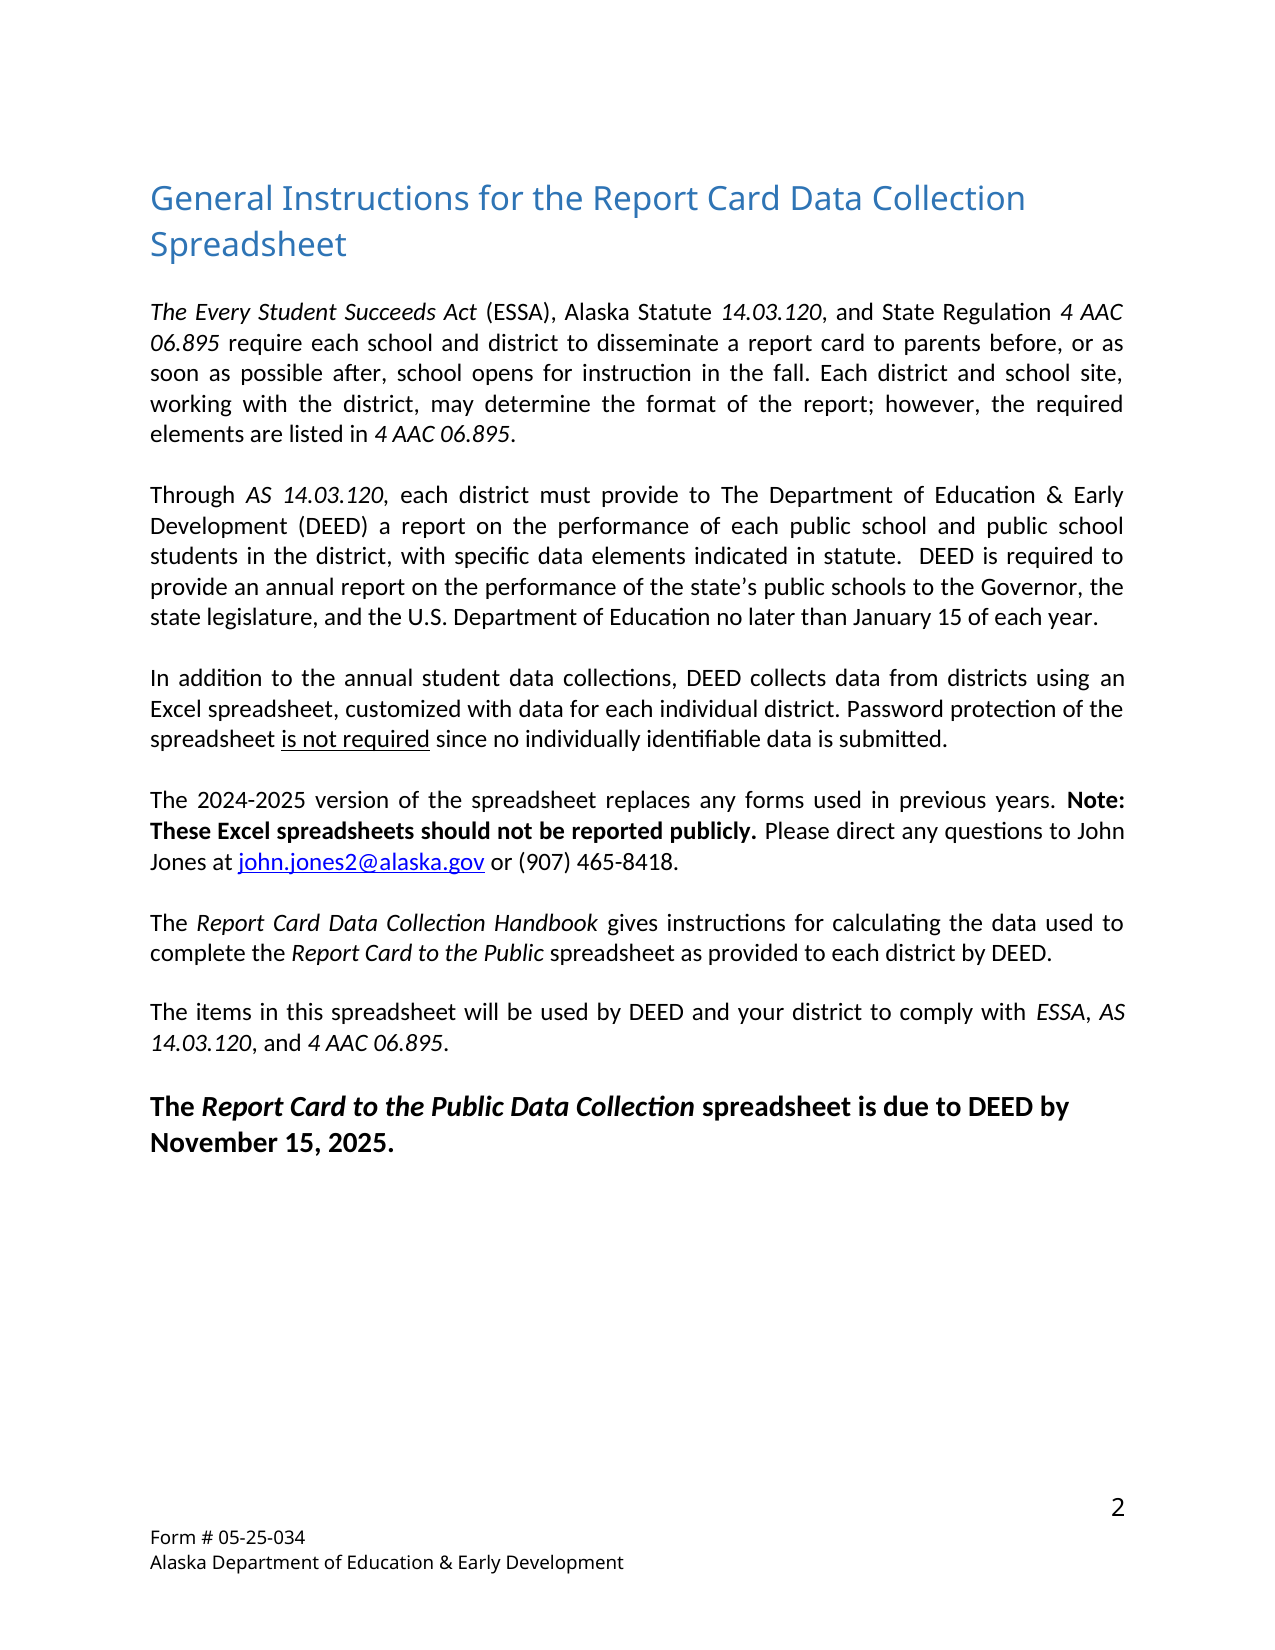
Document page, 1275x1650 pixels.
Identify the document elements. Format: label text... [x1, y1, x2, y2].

text The Every Student Succeeds Act (ESSA), Alaska Statute 14.03.120, and State Regulation 4 AAC 06.895 require each school and district to disseminate a report card to parents before, or as soon as possible after, school opens for instruction in the fall. Each district and school site, working with the district, may determine the format of the report; however, the required elements are listed in 4 AAC 06.895. [150, 296, 1125, 449]
text In addition to the annual student data collections, DEED collects data from districts using an Excel spreadsheet, customized with data for each individual district. Password protection of the spreadsheet is not required since no individually identifiable data is submitted. [150, 663, 1125, 754]
text The 2024-2025 version of the spreadsheet replaces any forms used in previous years. Note: These Excel spreadsheets should not be reported publicly. Please direct any questions to John Jones at john.jones2@alaska.gov or (907) 465-8418. [150, 785, 1125, 876]
text The Report Card to the Public Data Collection spreadsheet is due to DEED by November 15, 2025. [150, 1088, 1125, 1159]
text Through AS 14.03.120, each district must provide to The Department of Education & Early Development (DEED) a report on the performance of each public school and public school students in the district, with specific data elements indicated in statute. DEED is required to provide an annual report on the performance of the state’s public schools to the Governor, the state legislature, and the U.S. Department of Education no later than January 15 of each year. [150, 479, 1125, 632]
text The items in this spreadsheet will be used by DEED and your district to comply with ESSA, AS 14.03.120, and 4 AAC 06.895. [150, 997, 1125, 1058]
subtitle General Instructions for the Report Card Data Collection Spreadsheet [150, 175, 1125, 266]
text The Report Card Data Collection Handbook gives instructions for calculating the data used to complete the Report Card to the Public spreadsheet as provided to each district by DEED. [150, 907, 1125, 968]
